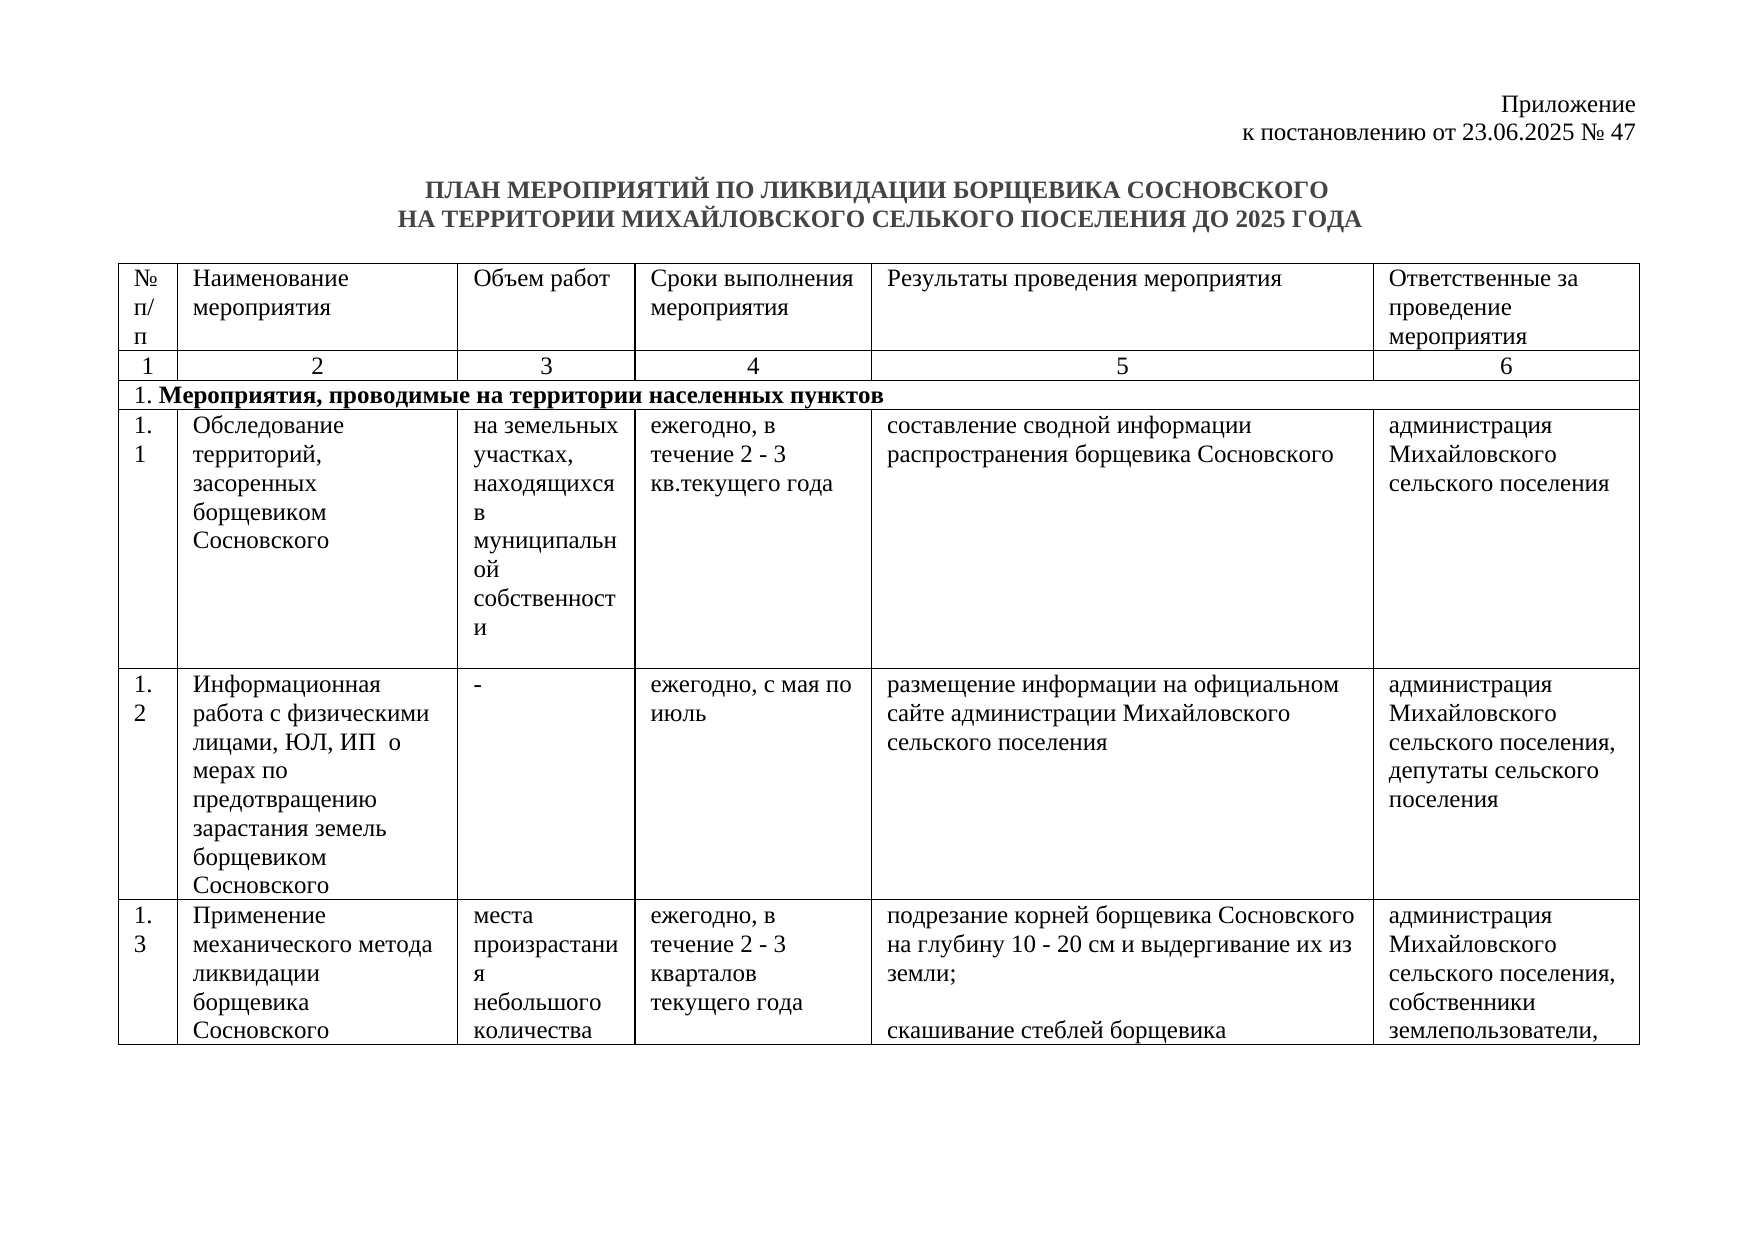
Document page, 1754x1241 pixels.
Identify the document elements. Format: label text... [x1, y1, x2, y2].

table_cell администрация Михайловского сельского поселения [1374, 410, 1639, 668]
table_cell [636, 900, 871, 1044]
text к постановлению от 23.06.2025 № 47 [118, 117, 1636, 146]
table_cell 5 [872, 351, 1373, 379]
table_cell составление сводной информации распространения борщевика Сосновского [872, 410, 1373, 668]
table_cell 4 [636, 351, 871, 379]
table_cell 6 [1374, 351, 1639, 379]
text НА ТЕРРИТОРИИ МИХАЙЛОВСКОГО СЕЛЬКОГО ПОСЕЛЕНИЯ ДО 2025 ГОДА [118, 204, 1636, 261]
table_cell Ответственные за проведение мероприятия [1374, 264, 1639, 350]
table_cell 2 [178, 351, 457, 379]
table_cell 1 [119, 351, 177, 379]
table_cell 1.1 [119, 410, 177, 668]
table_cell Обследование территорий, засоренных борщевиком Сосновского [178, 410, 457, 668]
table_cell 1.2 [119, 669, 177, 899]
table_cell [458, 900, 634, 1044]
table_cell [872, 900, 1373, 1044]
table_cell - [458, 669, 634, 899]
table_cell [1374, 900, 1639, 1044]
text Приложение [118, 89, 1636, 117]
table_cell ежегодно, с мая по июль [636, 669, 871, 899]
text ПЛАН МЕРОПРИЯТИЙ ПО ЛИКВИДАЦИИ БОРЩЕВИКА СОСНОВСКОГО [118, 175, 1636, 204]
table_cell 1.3 [119, 900, 177, 1044]
table_cell администрация Михайловского сельского поселения, депутаты сельского поселения [1374, 669, 1639, 899]
table_cell размещение информации на официальном сайте администрации Михайловского сельского поселения [872, 669, 1373, 899]
table_cell Информационная работа с физическими лицами, ЮЛ, ИП о мерах по предотвращению зарастания земель борщевиком Сосновского [178, 669, 457, 899]
table_cell 1. Мероприятия, проводимые на территории населенных пунктов [119, 381, 1639, 409]
table_cell ежегодно, в течение 2 - 3 кв.текущего года [636, 410, 871, 668]
table_cell на земельных участках, находящихся в муниципальной собственности [458, 410, 634, 668]
table_cell 3 [458, 351, 634, 379]
table_cell № п/п [119, 264, 177, 350]
table_cell Объем работ [458, 264, 634, 350]
table_cell Сроки выполнения мероприятия [636, 264, 871, 350]
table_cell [178, 900, 457, 1044]
table_cell Результаты проведения мероприятия [872, 264, 1373, 350]
table_cell Наименование мероприятия [178, 264, 457, 350]
